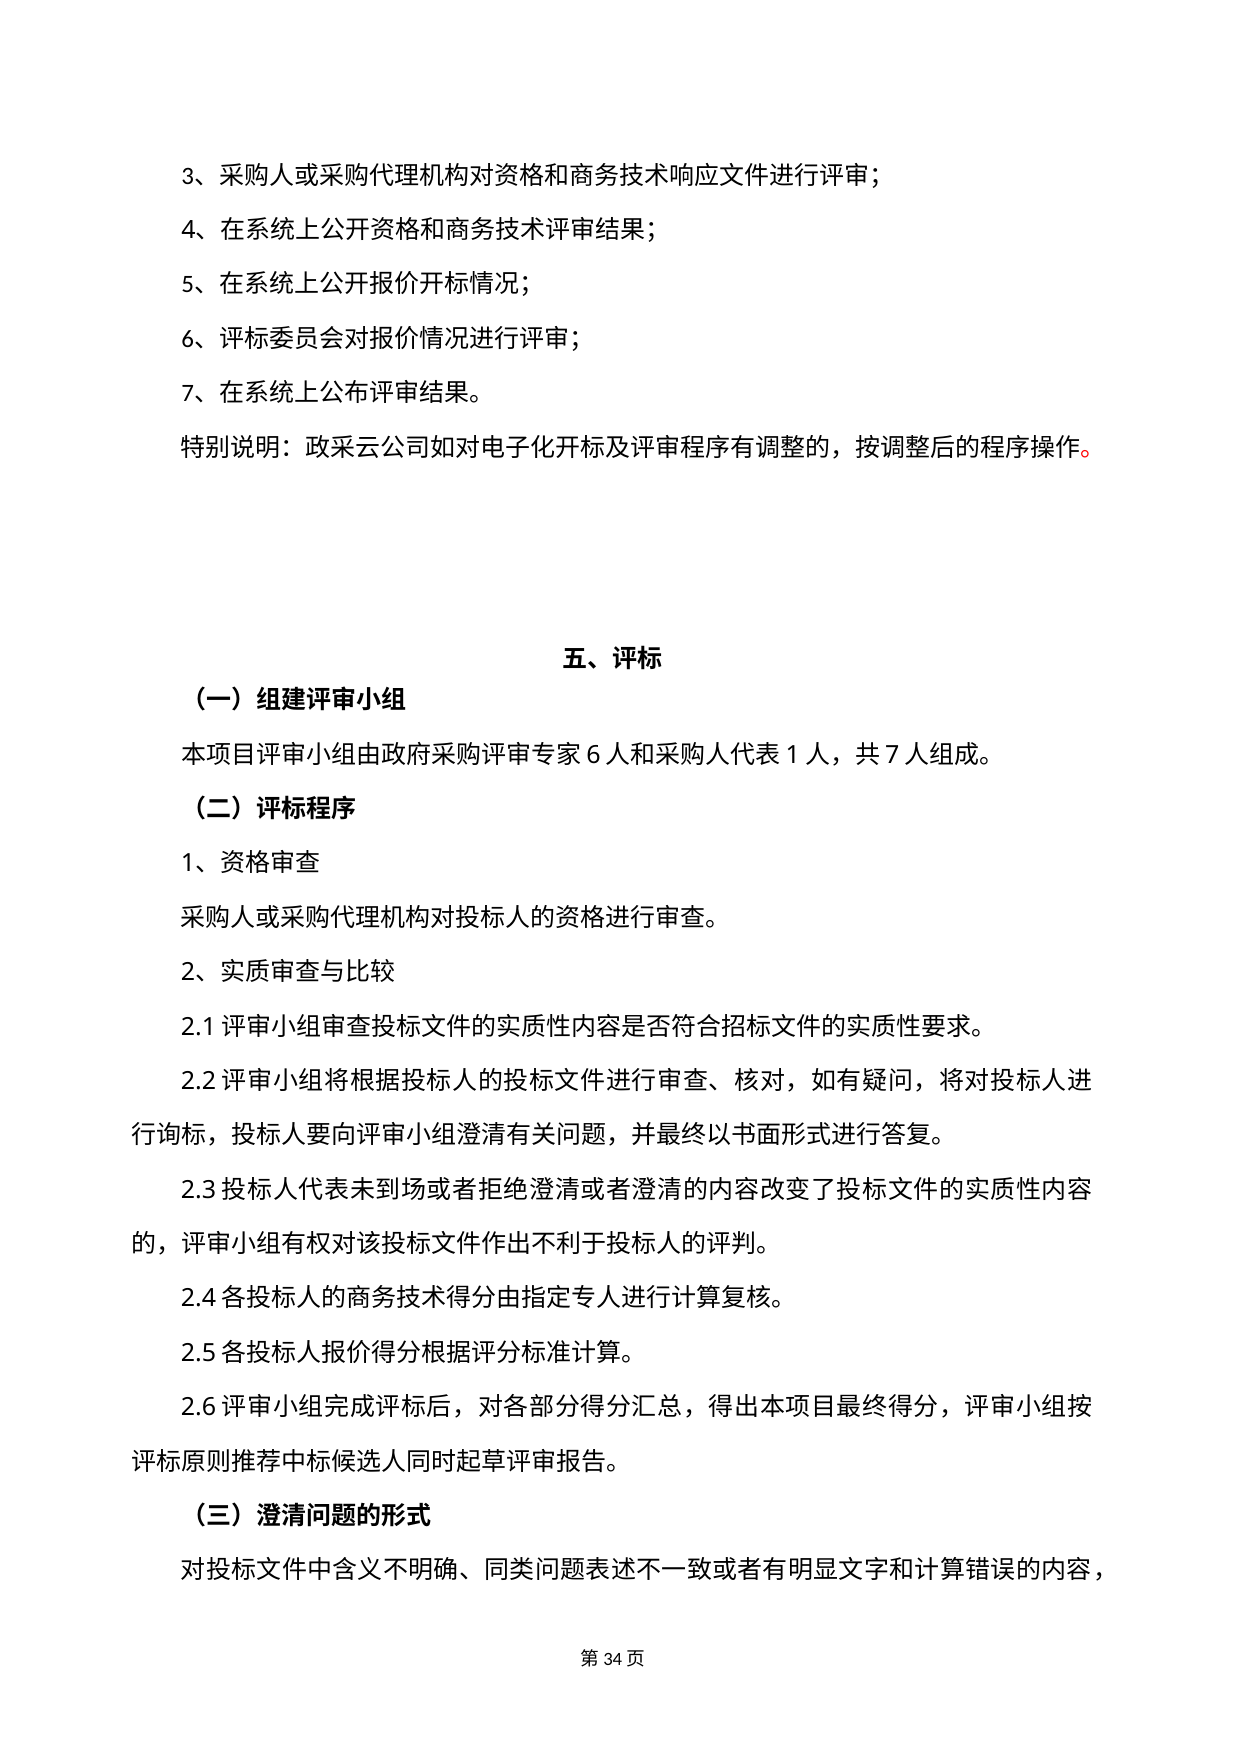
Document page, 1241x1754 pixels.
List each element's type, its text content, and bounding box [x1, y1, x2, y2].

text （二）评标程序 [131, 788, 1094, 825]
text 2.2评审小组将根据投标人的投标文件进行审查、核对，如有疑问，将对投标人进行询标，投标人要向评审小组澄清有关问题，并最终以书面形式进行答复。 [131, 1060, 1094, 1151]
text 2.1评审小组审查投标文件的实质性内容是否符合招标文件的实质性要求。 [131, 1006, 1094, 1042]
text 本项目评审小组由政府采购评审专家6人和采购人代表1人，共7人组成。 [131, 734, 1094, 770]
text 7、在系统上公布评审结果。 [131, 373, 1094, 409]
text 2.4各投标人的商务技术得分由指定专人进行计算复核。 [131, 1278, 1094, 1314]
text 4、在系统上公开资格和商务技术评审结果； [131, 209, 1094, 246]
text （一）组建评审小组 [131, 680, 1094, 716]
text 2.3投标人代表未到场或者拒绝澄清或者澄清的内容改变了投标文件的实质性内容的，评审小组有权对该投标文件作出不利于投标人的评判。 [131, 1169, 1094, 1260]
text （三）澄清问题的形式 [131, 1495, 1094, 1532]
text 采购人或采购代理机构对投标人的资格进行审查。 [131, 897, 1094, 933]
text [131, 1550, 1094, 1586]
text 2.5各投标人报价得分根据评分标准计算。 [131, 1332, 1094, 1368]
text 1、资格审查 [131, 843, 1094, 879]
text 5、在系统上公开报价开标情况； [131, 264, 1094, 300]
text 特别说明：政采云公司如对电子化开标及评审程序有调整的，按调整后的程序操作。 [131, 427, 1094, 463]
text 6、评标委员会对报价情况进行评审； [131, 318, 1094, 354]
text 五、评标 [131, 638, 1094, 674]
text 3、采购人或采购代理机构对资格和商务技术响应文件进行评审； [131, 155, 1094, 191]
text 2.6评审小组完成评标后，对各部分得分汇总，得出本项目最终得分，评审小组按评标原则推荐中标候选人同时起草评审报告。 [131, 1387, 1094, 1477]
text 2、实质审查与比较 [131, 952, 1094, 988]
